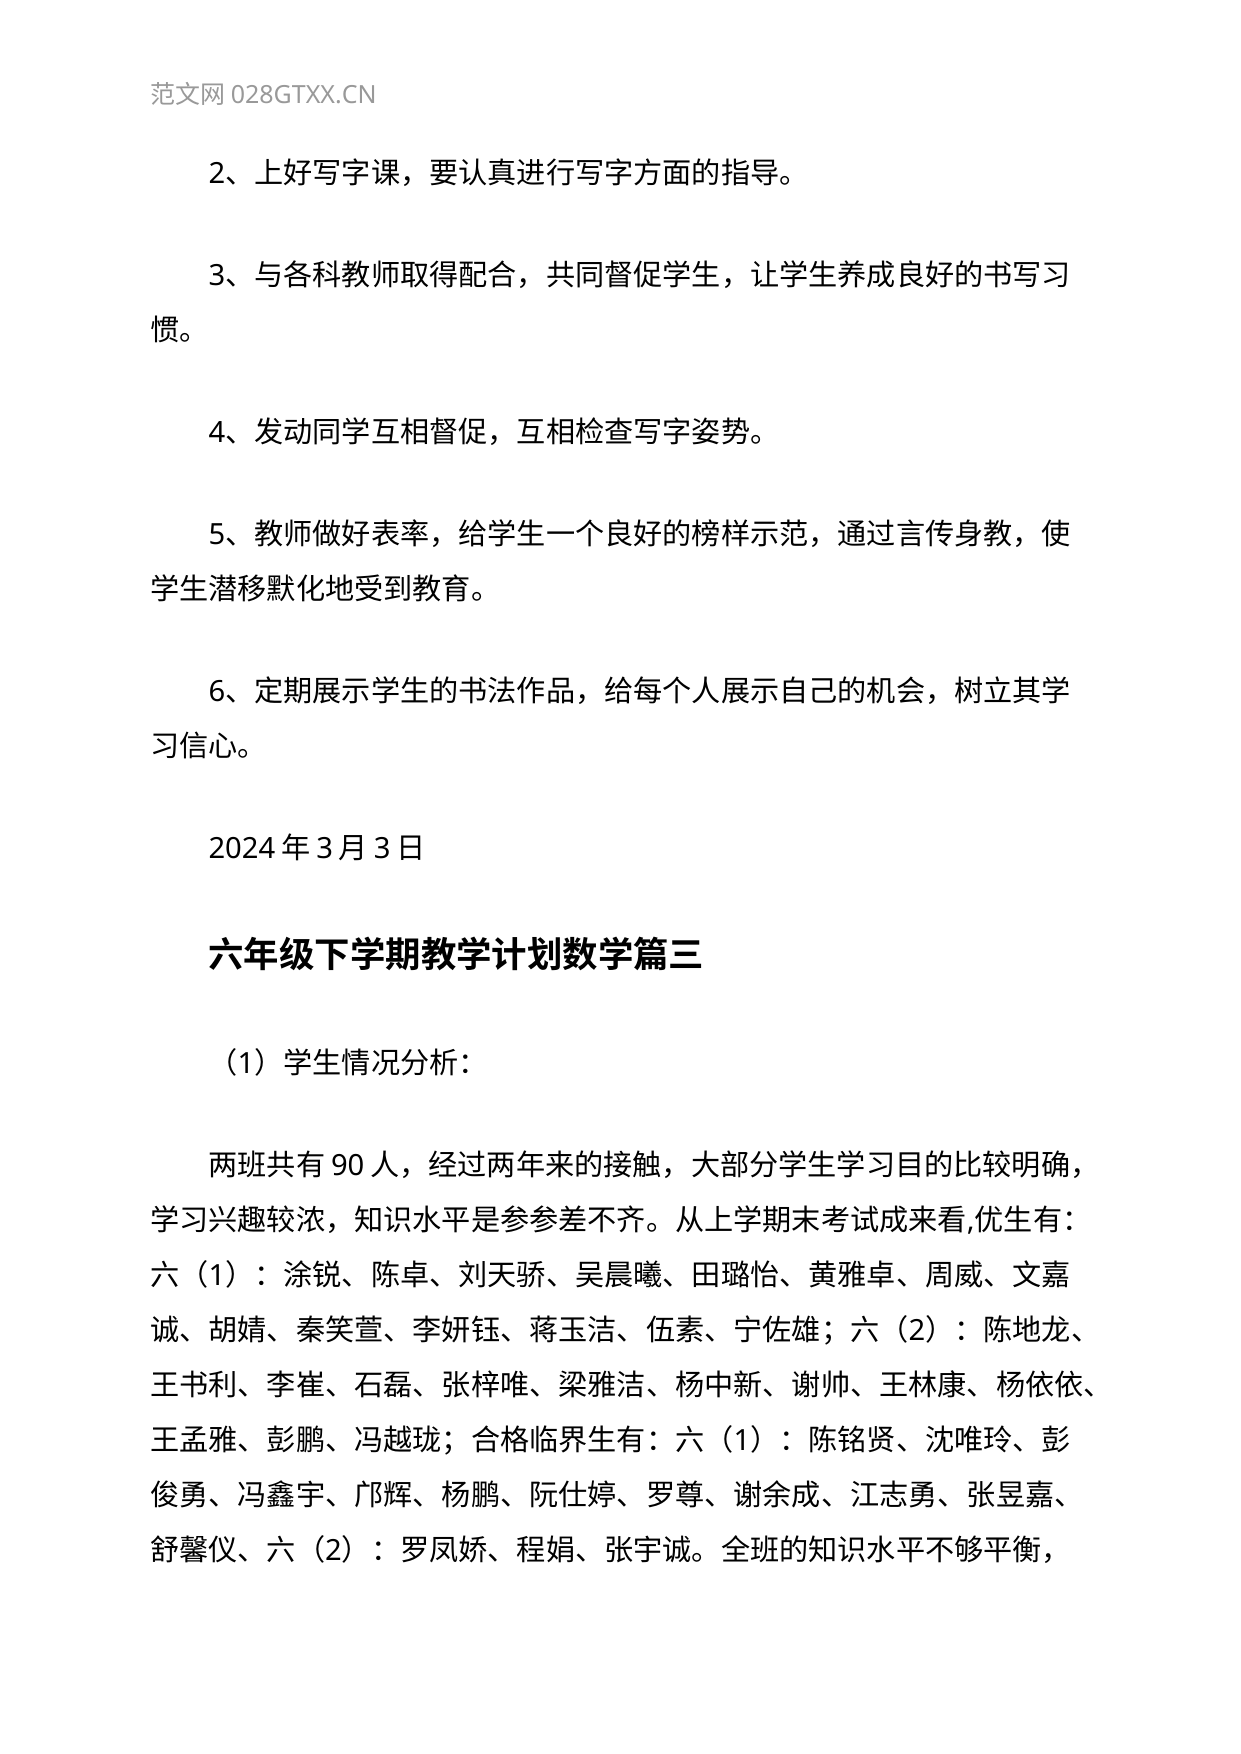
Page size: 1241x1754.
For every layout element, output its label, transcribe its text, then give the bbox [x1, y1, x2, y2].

text 3、与各科教师取得配合，共同督促学生，让学生养成良好的书写习惯。 [150, 252, 1090, 349]
text 2024年3月3日 [150, 824, 1090, 867]
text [150, 1142, 1090, 1569]
text 6、定期展示学生的书法作品，给每个人展示自己的机会，树立其学习信心。 [150, 667, 1090, 765]
text 4、发动同学互相督促，互相检查写字姿势。 [150, 409, 1090, 451]
text 六年级下学期教学计划数学篇三 [150, 926, 1090, 977]
text 2、上好写字课，要认真进行写字方面的指导。 [150, 150, 1090, 192]
text 5、教师做好表率，给学生一个良好的榜样示范，通过言传身教，使学生潜移默化地受到教育。 [150, 511, 1090, 608]
text （1）学生情况分析： [150, 1040, 1090, 1082]
